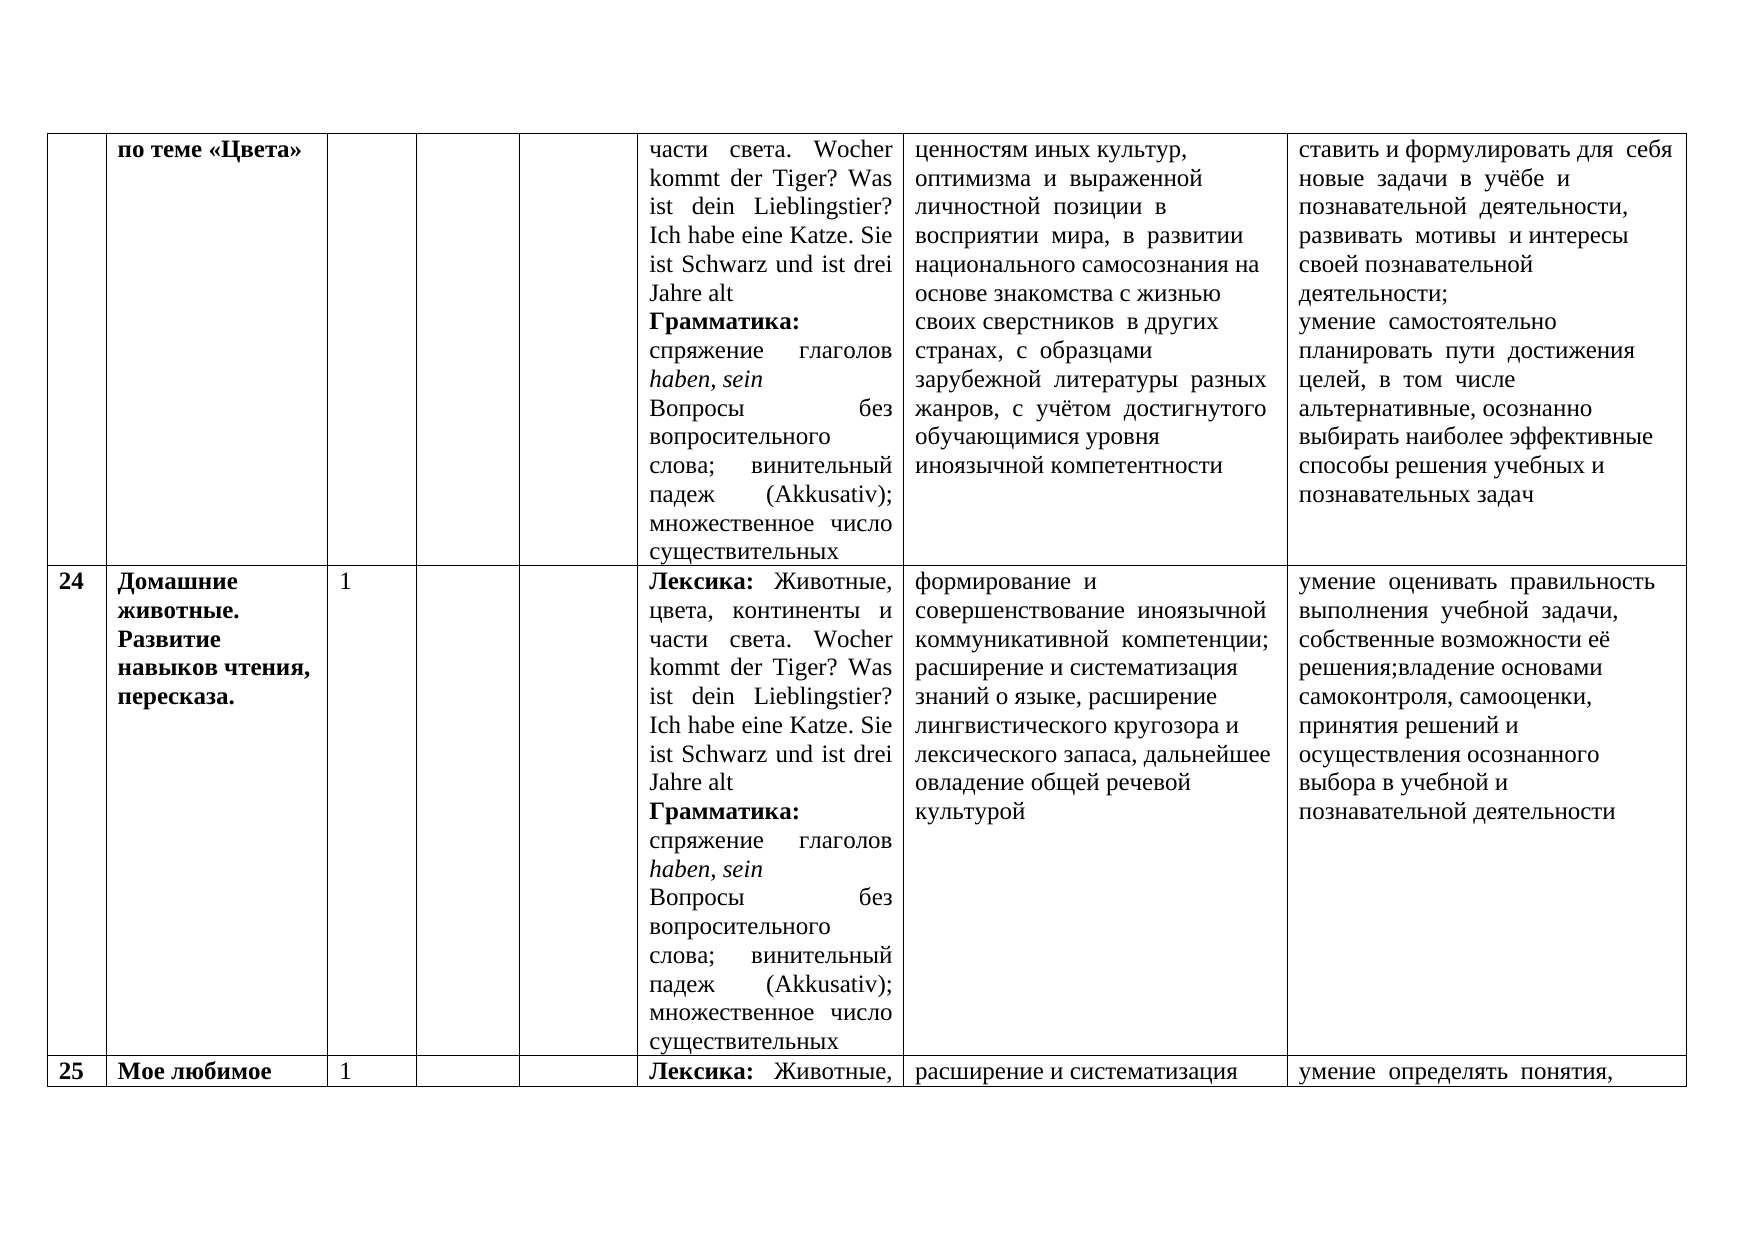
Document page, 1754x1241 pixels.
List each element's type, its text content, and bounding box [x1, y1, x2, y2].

table_cell Домашние животные. Развитие навыков чтения, пересказа. [107, 566, 327, 1055]
table_cell [417, 1056, 519, 1086]
table_cell [520, 1056, 637, 1086]
table_cell формирование и совершенствование иноязычной коммуникативной компетенции; расширение и систематизация знаний о языке, расширение лингвистического кругозора и лексического запаса, дальнейшее овладение общей речевой культурой [904, 566, 1287, 1055]
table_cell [638, 134, 903, 565]
table_cell 25 [48, 1056, 106, 1086]
table_cell 1 [328, 1056, 416, 1086]
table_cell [638, 1056, 903, 1086]
table_cell 24 [48, 566, 106, 1055]
table_cell 1 [328, 134, 416, 565]
table_cell [520, 566, 637, 1055]
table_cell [1288, 134, 1686, 565]
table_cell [904, 134, 1287, 565]
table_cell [107, 1056, 327, 1086]
table_cell 23 [48, 134, 106, 565]
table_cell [904, 1056, 1287, 1086]
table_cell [1288, 1056, 1686, 1086]
table_cell [520, 134, 637, 565]
table_cell [417, 134, 519, 565]
table_cell умение оценивать правильность выполнения учебной задачи, собственные возможности её решения;владение основами самоконтроля, самооценки, принятия решений и осуществления осознанного выбора в учебной и познавательной деятельности [1288, 566, 1686, 1055]
table_cell [417, 566, 519, 1055]
table_cell Цвета. Введение новой лексики по теме «Цвета» [107, 134, 327, 565]
table_cell 1 [328, 566, 416, 1055]
